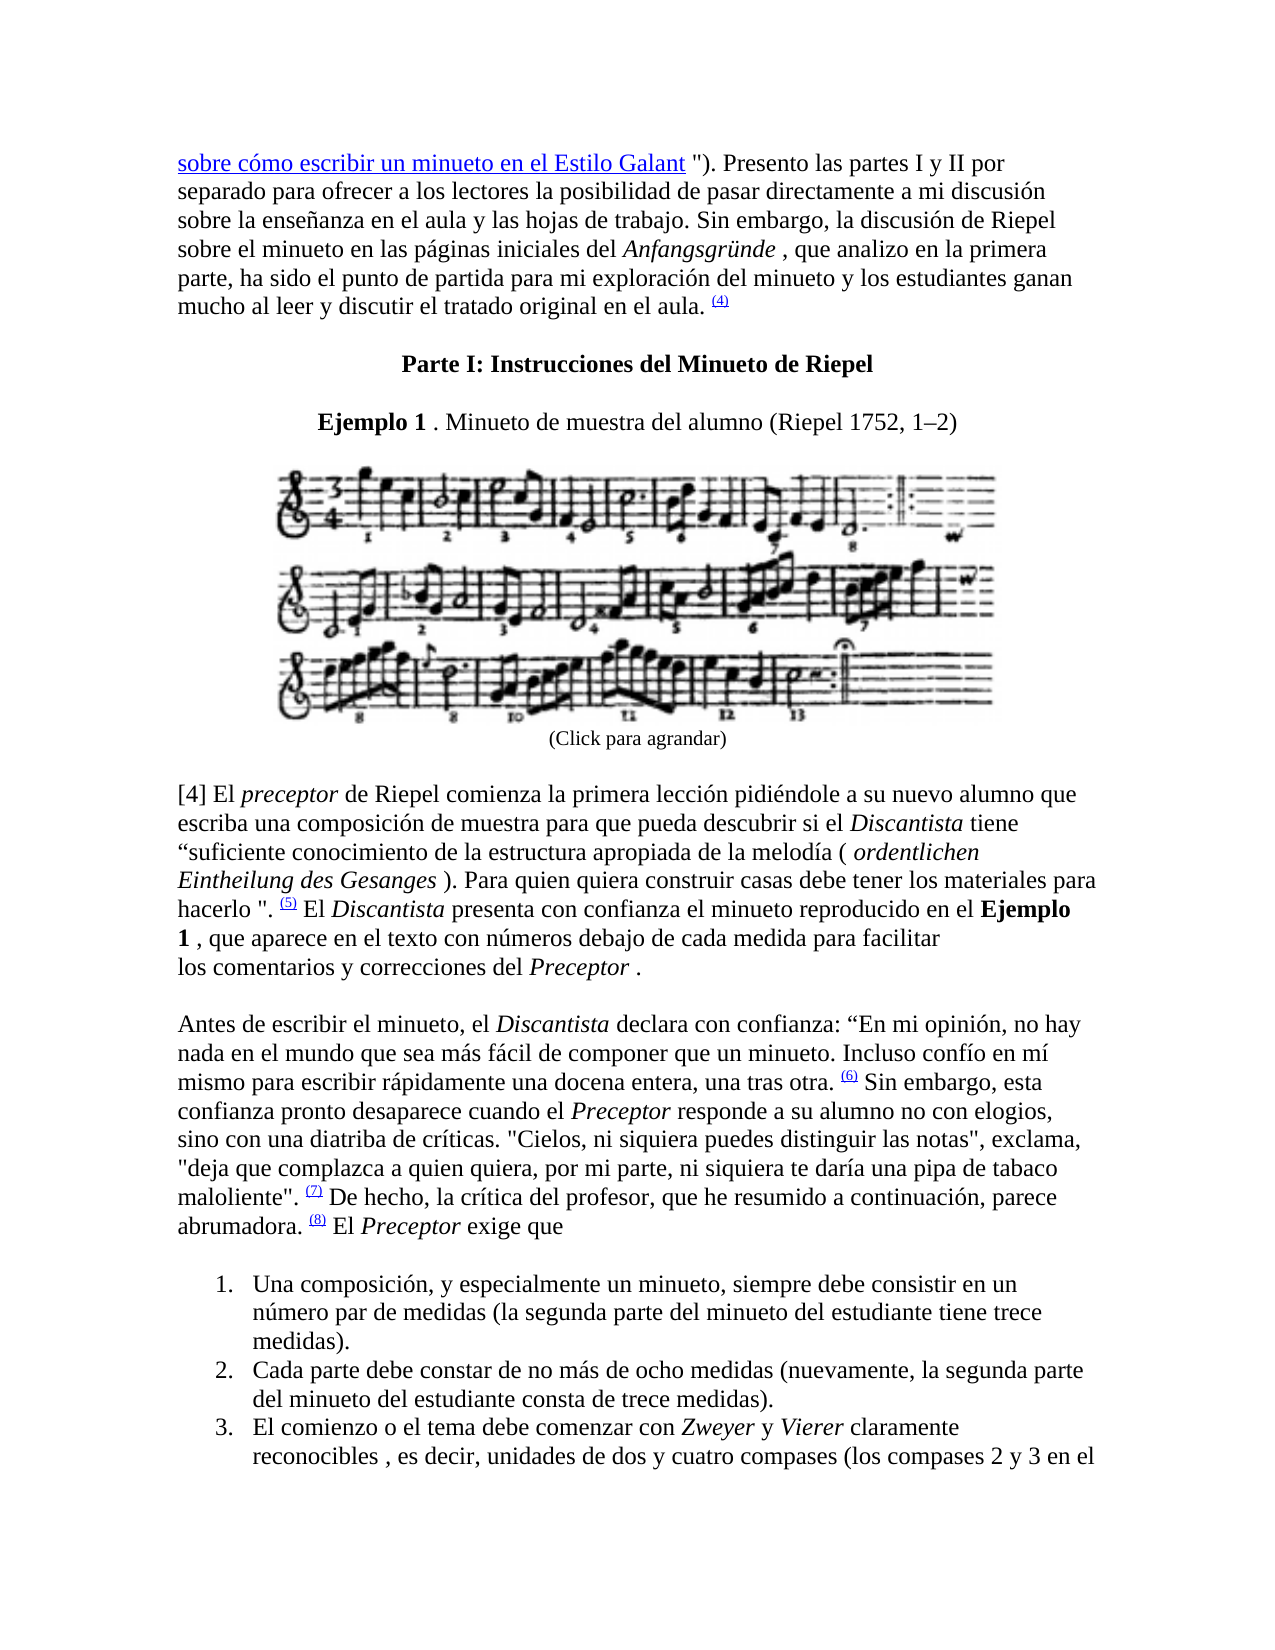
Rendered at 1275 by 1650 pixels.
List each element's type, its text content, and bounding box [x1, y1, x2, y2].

picture [272, 465, 1003, 726]
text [177, 148, 1098, 320]
text (Click para agrandar) [177, 726, 1098, 750]
text Parte I: Instrucciones del Minueto de Riepel [177, 349, 1098, 378]
text Ejemplo 1 . Minueto de muestra del alumno (Riepel 1752, 1–2) [177, 407, 1098, 436]
list Una composición, y especialmente un minueto, siempre debe consistir en un número par de medidas (la segunda parte del minueto del estudiante tiene trece medidas). [215, 1269, 1098, 1355]
text Antes de escribir el minueto, el Discantista declara con confianza: “En mi opinión, no hay nada en el mundo que sea más fácil de componer que un minueto. Incluso confío en mí mismo para escribir rápidamente una docena entera, una tras otra. (6) Sin embargo, esta confianza pronto desaparece cuando el Preceptor responde a su alumno no con elogios, sino con una diatriba de críticas. "Cielos, ni siquiera puedes distinguir las notas", exclama, "deja que complazca a quien quiera, por mi parte, ni siquiera te daría una pipa de tabaco maloliente". (7) De hecho, la crítica del profesor, que he resumido a continuación, parece abrumadora. (8) El Preceptor exige que [177, 1009, 1098, 1239]
text [4] El preceptor de Riepel comienza la primera lección pidiéndole a su nuevo alumno que escriba una composición de muestra para que pueda descubrir si el Discantista tiene “suficiente conocimiento de la estructura apropiada de la melodía ( ordentlichen Eintheilung des Gesanges ). Para quien quiera construir casas debe tener los materiales para hacerlo ". (5) El Discantista presenta con confianza el minueto reproducido en el Ejemplo 1 , que aparece en el texto con números debajo de cada medida para facilitar los comentarios y correcciones del Preceptor . [177, 779, 1098, 980]
list Cada parte debe constar de no más de ocho medidas (nuevamente, la segunda parte del minueto del estudiante consta de trece medidas). [215, 1355, 1098, 1412]
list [215, 1412, 1098, 1470]
